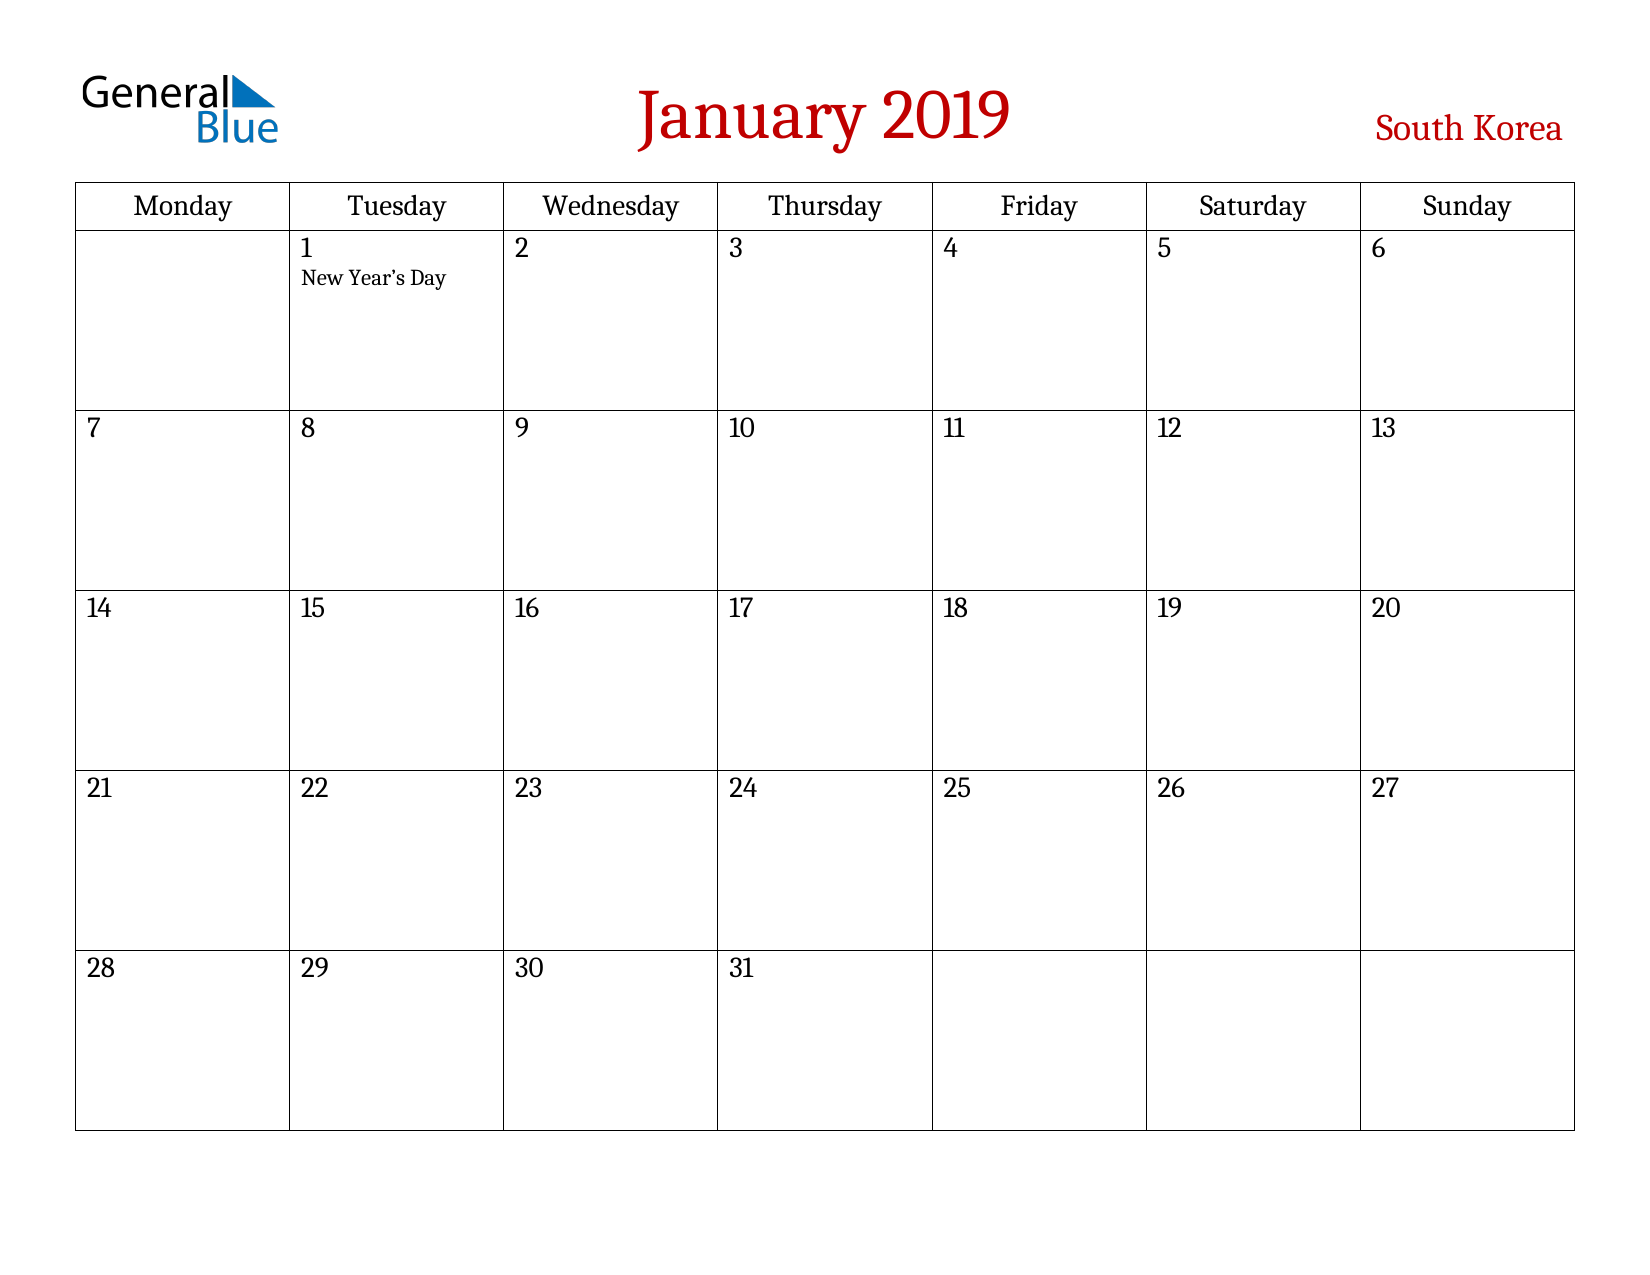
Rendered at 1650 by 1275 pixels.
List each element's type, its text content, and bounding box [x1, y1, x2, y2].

table_cell 27 [1361, 771, 1574, 805]
table_header South Korea [1146, 75, 1574, 182]
table_cell [1147, 265, 1360, 410]
table_cell [718, 625, 932, 770]
table_cell [504, 805, 717, 950]
table_cell Thursday [718, 183, 932, 230]
table_cell 7 [76, 411, 289, 444]
table_cell 25 [933, 771, 1146, 805]
table_cell [504, 445, 717, 590]
table_cell [290, 625, 503, 770]
table_cell 6 [1361, 231, 1574, 264]
table_cell [1147, 951, 1360, 985]
table_cell 23 [504, 771, 717, 805]
table_cell [1361, 805, 1574, 950]
table_cell [718, 985, 932, 1130]
table_cell 4 [933, 231, 1146, 264]
picture [82, 75, 278, 143]
table_cell 24 [718, 771, 932, 805]
table_cell 13 [1361, 411, 1574, 444]
table_cell [290, 985, 503, 1130]
table_cell [504, 625, 717, 770]
table_cell Sunday [1361, 183, 1574, 230]
table_cell 3 [718, 231, 932, 264]
table_cell New Year’s Day [290, 265, 503, 410]
table_cell [290, 805, 503, 950]
table_header January 2019 [504, 75, 1146, 182]
table_cell [1361, 985, 1574, 1130]
table_cell 16 [504, 591, 717, 625]
table_cell [718, 445, 932, 590]
table_cell [933, 805, 1146, 950]
table_cell [933, 265, 1146, 410]
table_cell 17 [718, 591, 932, 625]
table_cell 5 [1147, 231, 1360, 264]
table_cell [933, 985, 1146, 1130]
table_cell 9 [504, 411, 717, 444]
table_cell [718, 265, 932, 410]
table_cell [504, 985, 717, 1130]
table_cell 14 [76, 591, 289, 625]
table_cell 8 [290, 411, 503, 444]
table_cell 1 [290, 231, 503, 264]
table_cell [76, 231, 289, 264]
table_cell Friday [933, 183, 1146, 230]
table_cell [76, 985, 289, 1130]
table_cell Tuesday [290, 183, 503, 230]
table_cell [1147, 985, 1360, 1130]
table_cell 22 [290, 771, 503, 805]
table_cell [1361, 951, 1574, 985]
table_cell [1361, 625, 1574, 770]
table_cell [933, 445, 1146, 590]
table_cell Saturday [1147, 183, 1360, 230]
table_cell Wednesday [504, 183, 717, 230]
table_cell 11 [933, 411, 1146, 444]
table_cell 20 [1361, 591, 1574, 625]
table_header [76, 75, 503, 182]
table_cell [76, 265, 289, 410]
table_cell 12 [1147, 411, 1360, 444]
table_cell 30 [504, 951, 717, 985]
table_cell 18 [933, 591, 1146, 625]
table_cell 19 [1147, 591, 1360, 625]
table_cell 26 [1147, 771, 1360, 805]
table_cell [1147, 625, 1360, 770]
table_cell [718, 805, 932, 950]
table_cell [76, 805, 289, 950]
table_cell 10 [718, 411, 932, 444]
table_cell [1361, 445, 1574, 590]
table_cell [76, 445, 289, 590]
table_cell 2 [504, 231, 717, 264]
table_cell 29 [290, 951, 503, 985]
table_cell [504, 265, 717, 410]
table_cell 21 [76, 771, 289, 805]
table_cell [290, 445, 503, 590]
table_cell 28 [76, 951, 289, 985]
table_cell 31 [718, 951, 932, 985]
table_cell [1361, 265, 1574, 410]
table_cell [1147, 805, 1360, 950]
table_cell [1147, 445, 1360, 590]
table_cell [933, 625, 1146, 770]
table_cell [933, 951, 1146, 985]
table_cell Monday [76, 183, 289, 230]
table_cell 15 [290, 591, 503, 625]
table_cell [76, 625, 289, 770]
